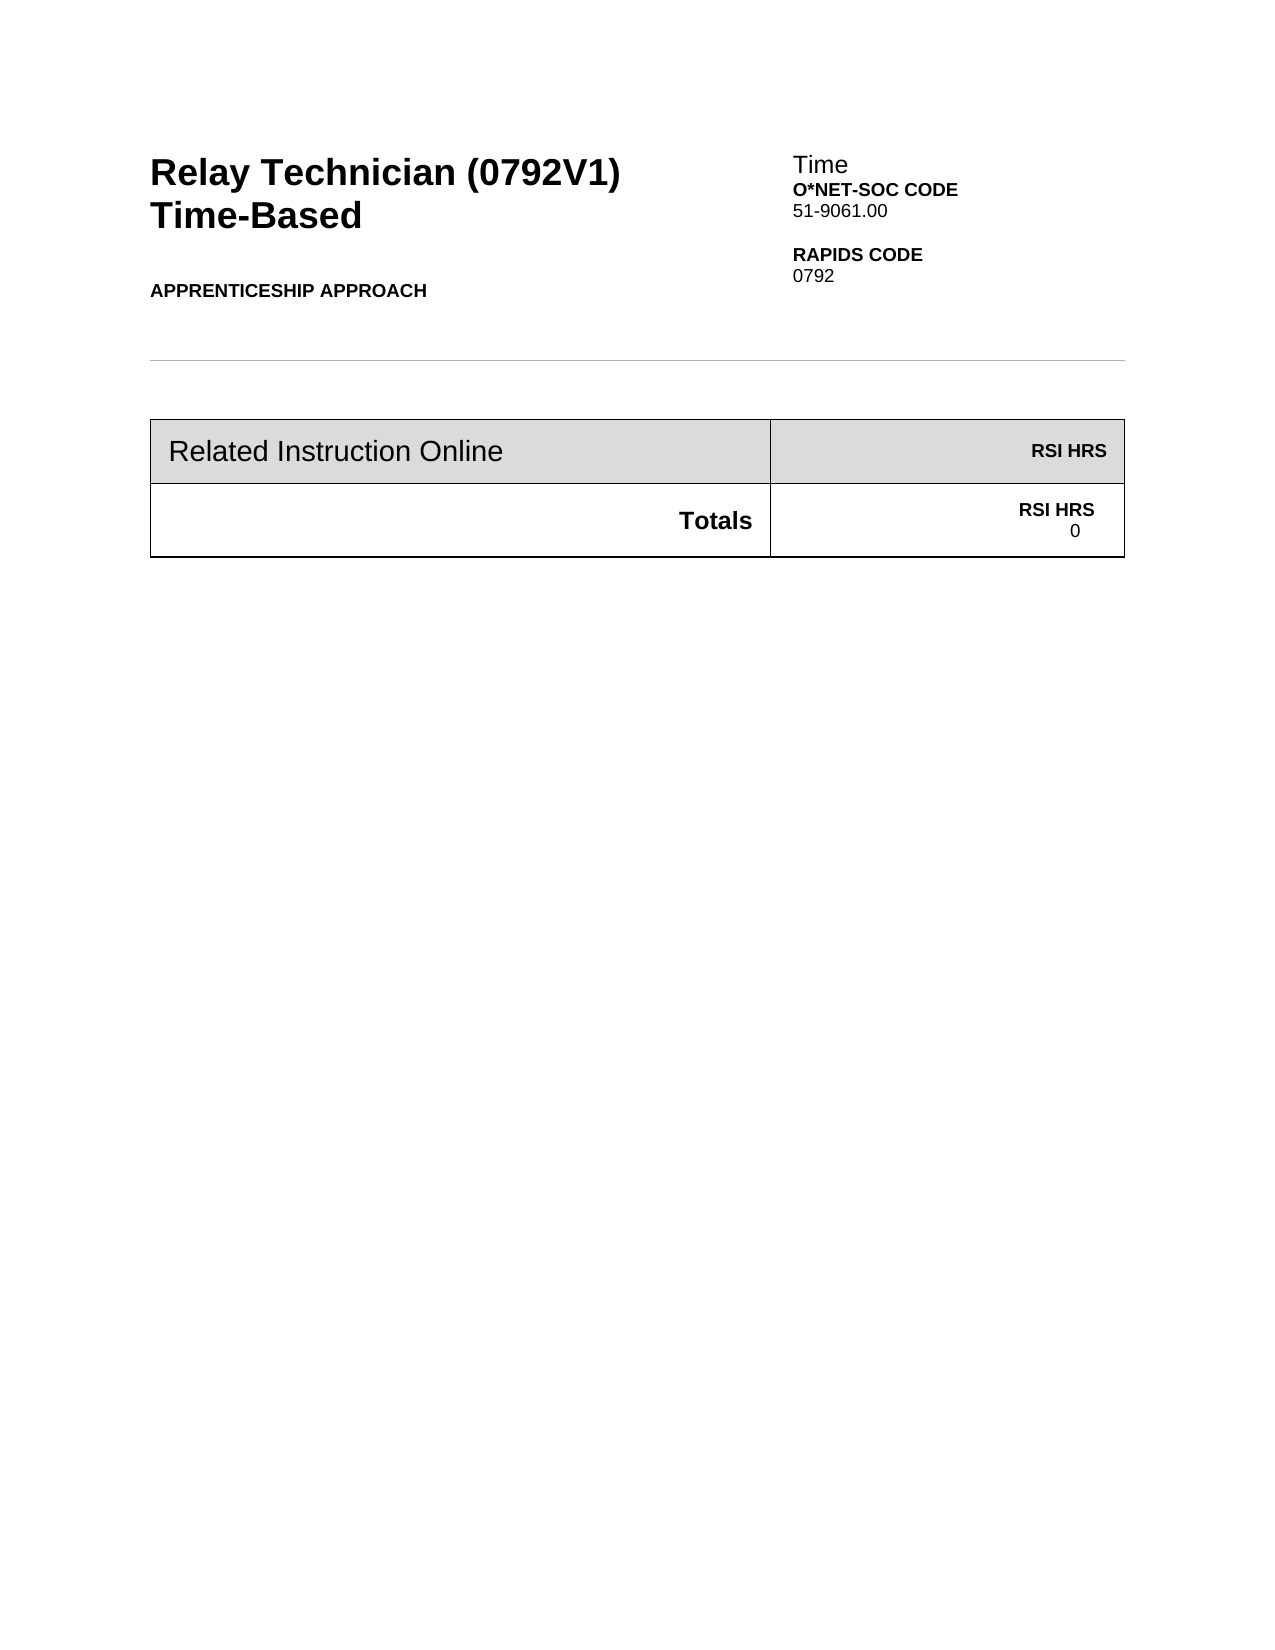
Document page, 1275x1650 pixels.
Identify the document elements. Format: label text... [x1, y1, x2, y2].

table_header RSI HRS [771, 420, 1124, 483]
text 51-9061.00 [793, 200, 1125, 222]
text 0792 [793, 265, 1125, 287]
table_cell Totals [151, 484, 770, 556]
text APPRENTICESHIP APPROACH [150, 279, 719, 301]
text O*NET-SOC CODE [793, 179, 1125, 200]
text Relay Technician (0792V1) Time-Based [150, 150, 719, 236]
table_header Related Instruction Online [151, 420, 770, 483]
table_cell RSI HRS 0 [771, 484, 1124, 556]
text Time [793, 150, 1125, 179]
text RAPIDS CODE [793, 243, 1125, 265]
